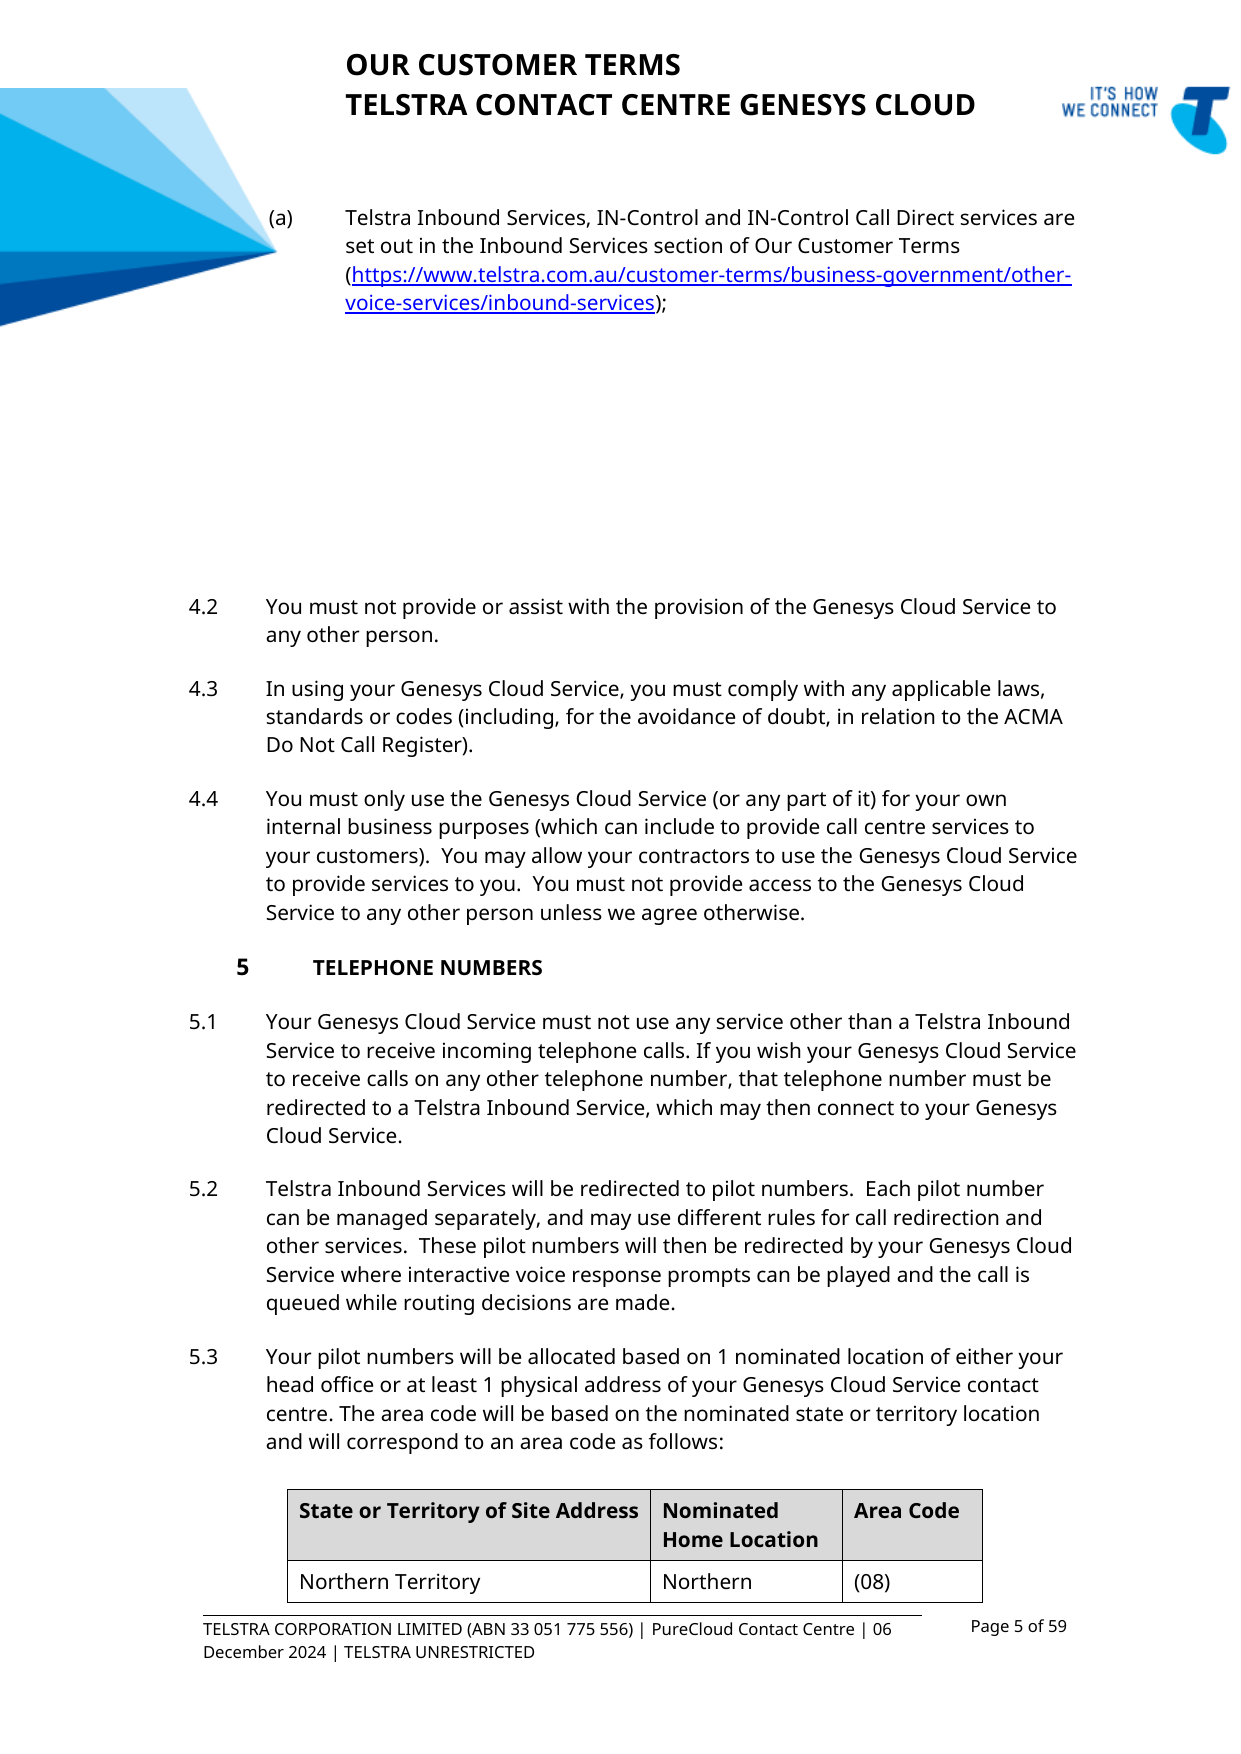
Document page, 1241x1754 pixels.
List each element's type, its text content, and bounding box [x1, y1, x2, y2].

subtitle Telstra Inbound Services will be redirected to pilot numbers. Each pilot number can be managed separately, and may use different rules for call redirection and other services. These pilot numbers will then be redirected by your Genesys Cloud Service where interactive voice response prompts can be played and the call is queued while routing decisions are made. [189, 1174, 1078, 1317]
table_header State or Territory of Site Address [288, 1490, 650, 1560]
subtitle Your pilot numbers will be allocated based on 1 nominated location of either your head office or at least 1 physical address of your Genesys Cloud Service contact centre. The area code will be based on the nominated state or territory location and will correspond to an area code as follows: [189, 1342, 1078, 1456]
picture [1060, 82, 1232, 157]
subtitle You must only use the Genesys Cloud Service (or any part of it) for your own internal business purposes (which can include to provide call centre services to your customers). You may allow your contractors to use the Genesys Cloud Service to provide services to you. You must not provide access to the Genesys Cloud Service to any other person unless we agree otherwise. [189, 784, 1078, 926]
table_cell (08) [843, 1561, 982, 1602]
picture [0, 88, 304, 246]
table_cell Northern Territory [288, 1561, 650, 1602]
subtitle Your Genesys Cloud Service must not use any service other than a Telstra Inbound Service to receive incoming telephone calls. If you wish your Genesys Cloud Service to receive calls on any other telephone number, that telephone number must be redirected to a Telstra Inbound Service, which may then connect to your Genesys Cloud Service. [189, 1007, 1078, 1149]
subtitle Telstra Inbound Services, IN-Control and IN-Control Call Direct services are set out in the Inbound Services section of Our Customer Terms (https://www.telstra.com.au/customer-terms/business-government/other-voice-services/inbound-services); [268, 203, 1078, 317]
table_header Nominated Home Location [651, 1490, 842, 1560]
subtitle TELEPHONE NUMBERS [236, 951, 1078, 982]
picture [0, 253, 304, 328]
table_header Area Code [843, 1490, 982, 1560]
subtitle In using your Genesys Cloud Service, you must comply with any applicable laws, standards or codes (including, for the avoidance of doubt, in relation to the ACMA Do Not Call Register). [189, 674, 1078, 759]
table_cell Northern Territory [651, 1561, 842, 1602]
subtitle You must not provide or assist with the provision of the Genesys Cloud Service to any other person. [189, 592, 1078, 649]
